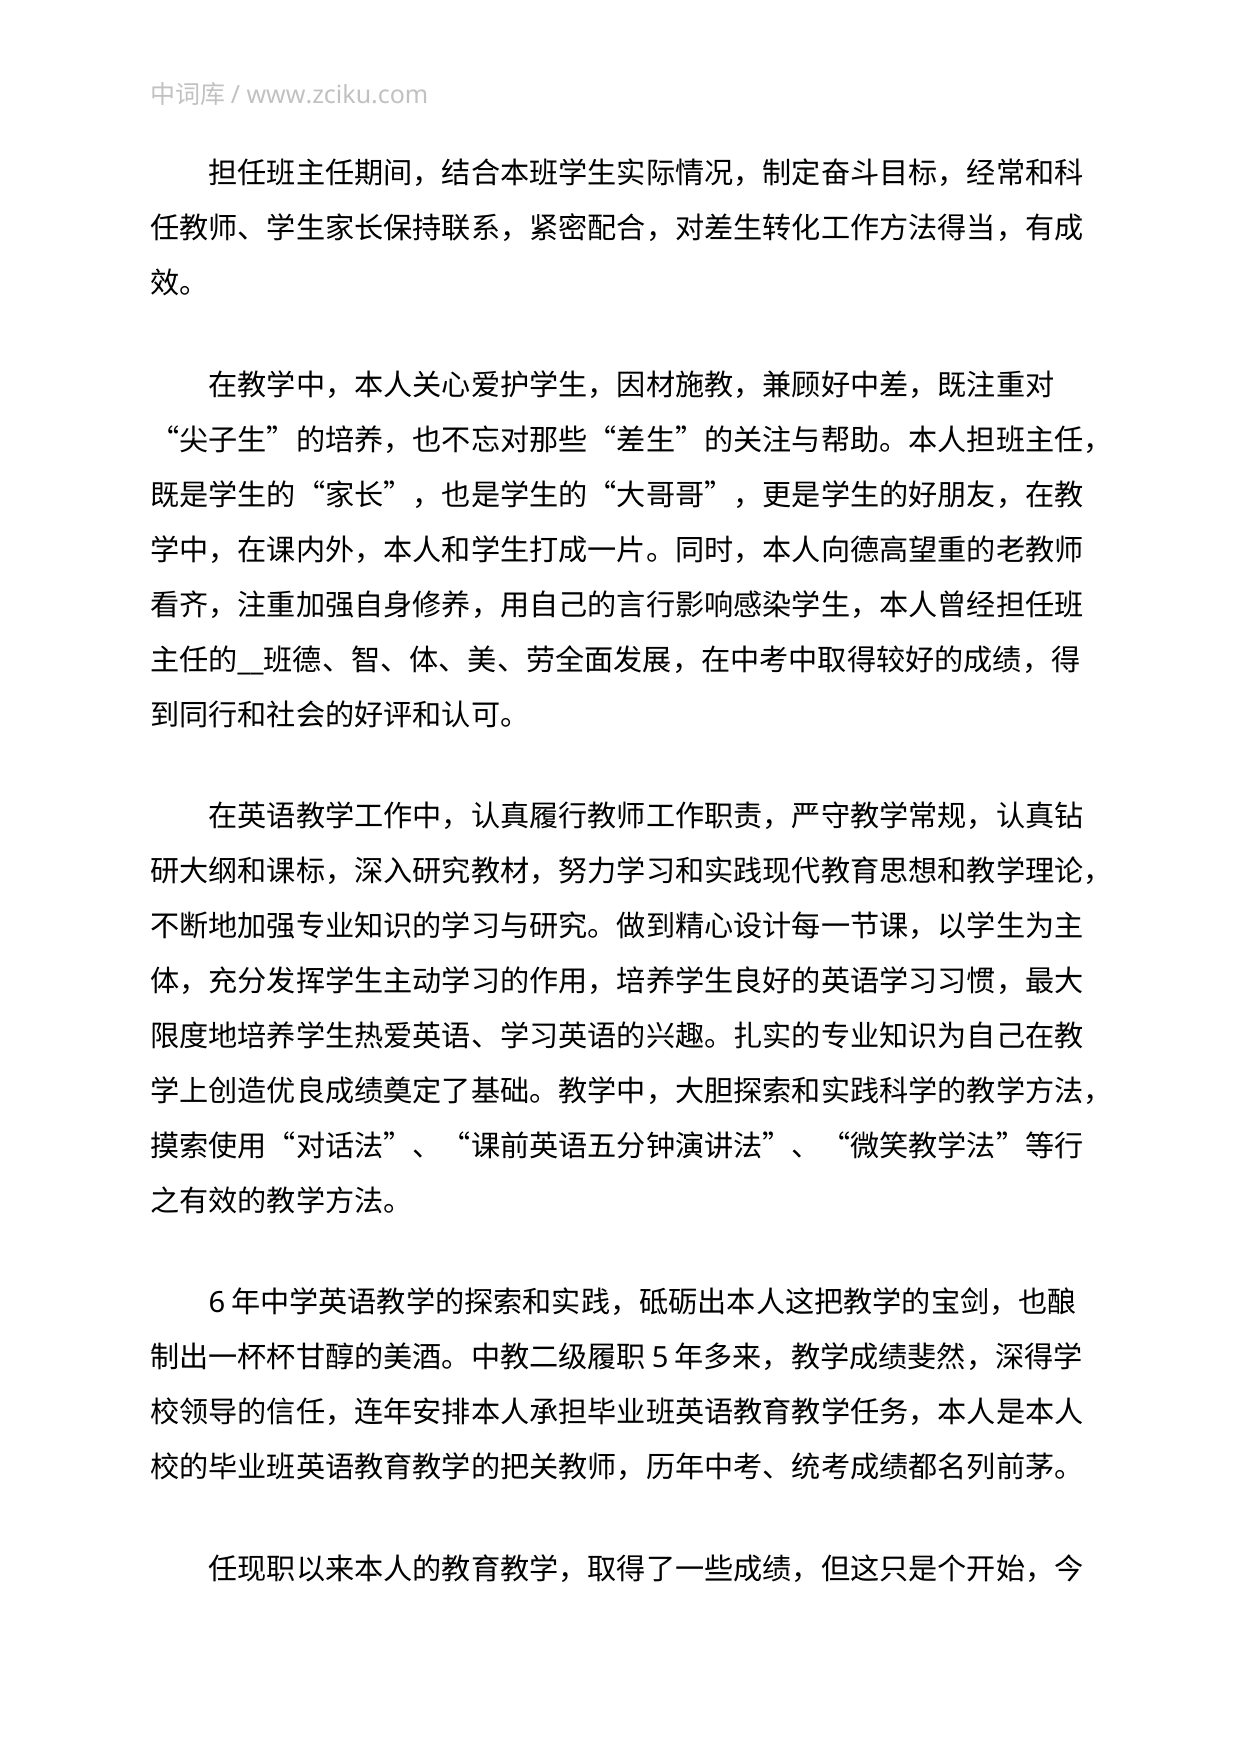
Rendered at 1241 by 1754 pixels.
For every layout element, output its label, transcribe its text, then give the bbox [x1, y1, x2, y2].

text 担任班主任期间，结合本班学生实际情况，制定奋斗目标，经常和科任教师、学生家长保持联系，紧密配合，对差生转化工作方法得当，有成效。 [150, 150, 1090, 302]
text 在英语教学工作中，认真履行教师工作职责，严守教学常规，认真钻研大纲和课标，深入研究教材，努力学习和实践现代教育思想和教学理论，不断地加强专业知识的学习与研究。做到精心设计每一节课，以学生为主体，充分发挥学生主动学习的作用，培养学生良好的英语学习习惯，最大限度地培养学生热爱英语、学习英语的兴趣。扎实的专业知识为自己在教学上创造优良成绩奠定了基础。教学中，大胆探索和实践科学的教学方法，摸索使用“对话法”、“课前英语五分钟演讲法”、“微笑教学法”等行之有效的教学方法。 [150, 793, 1090, 1219]
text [150, 1546, 1090, 1588]
text 6年中学英语教学的探索和实践，砥砺出本人这把教学的宝剑，也酿制出一杯杯甘醇的美酒。中教二级履职5年多来，教学成绩斐然，深得学校领导的信任，连年安排本人承担毕业班英语教育教学任务，本人是本人校的毕业班英语教育教学的把关教师，历年中考、统考成绩都名列前茅。 [150, 1279, 1090, 1486]
text 在教学中，本人关心爱护学生，因材施教，兼顾好中差，既注重对“尖子生”的培养，也不忘对那些“差生”的关注与帮助。本人担班主任，既是学生的“家长”，也是学生的“大哥哥”，更是学生的好朋友，在教学中，在课内外，本人和学生打成一片。同时，本人向德高望重的老教师看齐，注重加强自身修养，用自己的言行影响感染学生，本人曾经担任班主任的__班德、智、体、美、劳全面发展，在中考中取得较好的成绩，得到同行和社会的好评和认可。 [150, 362, 1090, 733]
